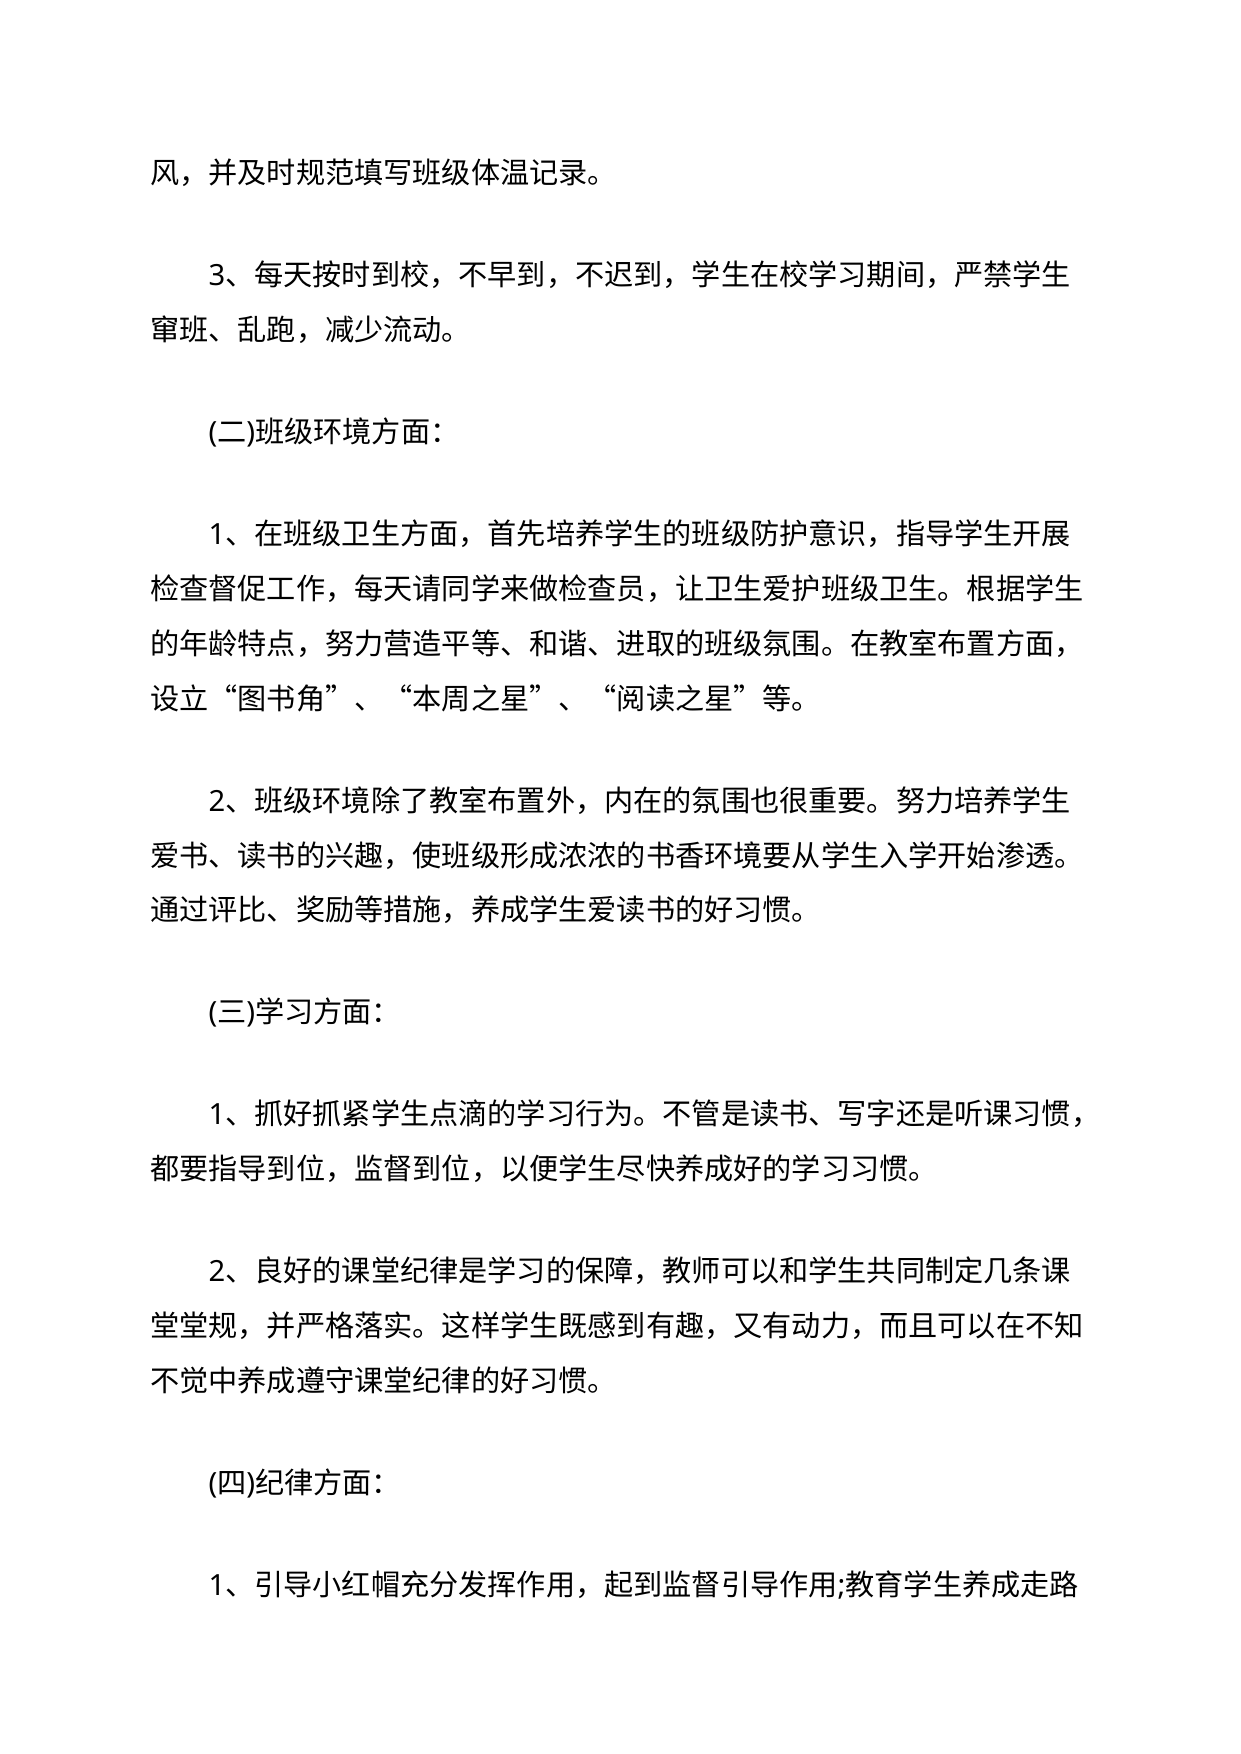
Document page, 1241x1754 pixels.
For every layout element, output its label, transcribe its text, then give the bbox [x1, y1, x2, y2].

text (四)纪律方面： [150, 1459, 1090, 1502]
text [150, 150, 1090, 192]
text (二)班级环境方面： [150, 408, 1090, 451]
text 2、班级环境除了教室布置外，内在的氛围也很重要。努力培养学生爱书、读书的兴趣，使班级形成浓浓的书香环境要从学生入学开始渗透。通过评比、奖励等措施，养成学生爱读书的好习惯。 [150, 777, 1090, 929]
text 1、在班级卫生方面，首先培养学生的班级防护意识，指导学生开展检查督促工作，每天请同学来做检查员，让卫生爱护班级卫生。根据学生的年龄特点，努力营造平等、和谐、进取的班级氛围。在教室布置方面，设立“图书角”、“本周之星”、“阅读之星”等。 [150, 511, 1090, 718]
text (三)学习方面： [150, 989, 1090, 1031]
text 3、每天按时到校，不早到，不迟到，学生在校学习期间，严禁学生窜班、乱跑，减少流动。 [150, 252, 1090, 349]
text 2、良好的课堂纪律是学习的保障，教师可以和学生共同制定几条课堂堂规，并严格落实。这样学生既感到有趣，又有动力，而且可以在不知不觉中养成遵守课堂纪律的好习惯。 [150, 1247, 1090, 1400]
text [150, 1561, 1090, 1603]
text 1、抓好抓紧学生点滴的学习行为。不管是读书、写字还是听课习惯，都要指导到位，监督到位，以便学生尽快养成好的学习习惯。 [150, 1091, 1090, 1188]
